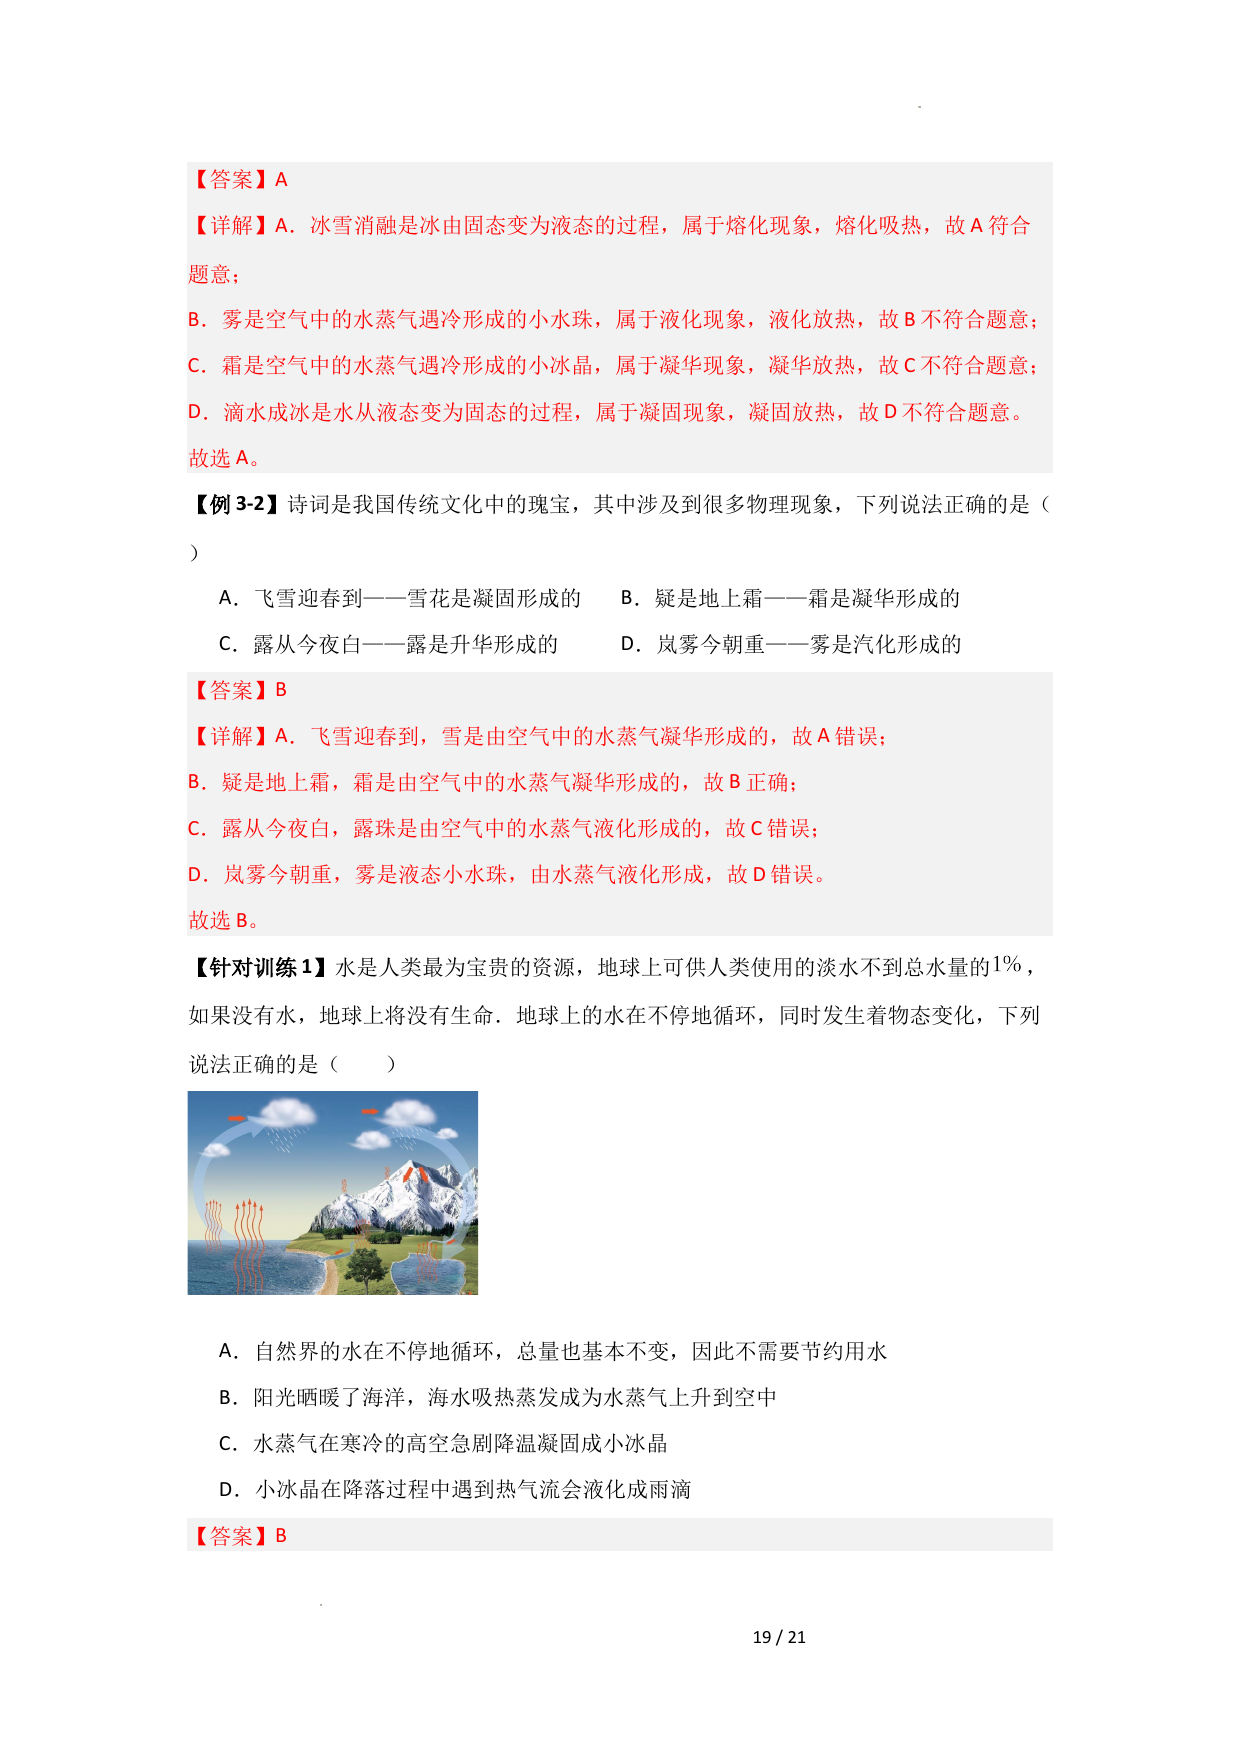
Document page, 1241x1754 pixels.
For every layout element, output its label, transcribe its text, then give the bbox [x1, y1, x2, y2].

text 故选B。 [187, 903, 1053, 936]
text 【答案】B [187, 1518, 1053, 1551]
text 【针对训练1】水是人类最为宝贵的资源，地球上可供人类使用的淡水不到总水量的，如果没有水，地球上将没有生命．地球上的水在不停地循环，同时发生着物态变化，下列说法正确的是（ ） [187, 949, 1053, 1079]
text A．自然界的水在不停地循环，总量也基本不变，因此不需要节约用水 [219, 1334, 1053, 1366]
text D．小冰晶在降落过程中遇到热气流会液化成雨滴 [219, 1472, 1053, 1505]
text C．露从今夜白，露珠是由空气中的水蒸气液化形成的，故C错误； [187, 811, 1053, 843]
text 【答案】B [187, 672, 1053, 705]
text 【答案】A [187, 162, 1053, 194]
text 故选A。 [187, 440, 1053, 473]
text 【详解】A．飞雪迎春到，雪是由空气中的水蒸气凝华形成的，故A错误； [187, 719, 1053, 751]
text D．岚雾今朝重，雾是液态小水珠，由水蒸气液化形成，故D错误。 [187, 857, 1053, 889]
text 【例3-2】诗词是我国传统文化中的瑰宝，其中涉及到很多物理现象，下列说法正确的是（ ） [187, 486, 1053, 568]
text C．水蒸气在寒冷的高空急剧降温凝固成小冰晶 [219, 1426, 1053, 1458]
text C．露从今夜白——露是升华形成的 D．岚雾今朝重——雾是汽化形成的 [219, 626, 1053, 659]
text 【详解】A．冰雪消融是冰由固态变为液态的过程，属于熔化现象，熔化吸热，故A符合题意； [187, 208, 1053, 289]
text B．阳光晒暖了海洋，海水吸热蒸发成为水蒸气上升到空中 [219, 1380, 1053, 1412]
text B．雾是空气中的水蒸气遇冷形成的小水珠，属于液化现象，液化放热，故B不符合题意； [187, 302, 1053, 334]
text D．滴水成冰是水从液态变为固态的过程，属于凝固现象，凝固放热，故D不符合题意。 [187, 394, 1053, 427]
picture [187, 1091, 479, 1295]
text B．疑是地上霜，霜是由空气中的水蒸气凝华形成的，故B正确； [187, 765, 1053, 797]
text C．霜是空气中的水蒸气遇冷形成的小冰晶，属于凝华现象，凝华放热，故C不符合题意； [187, 348, 1053, 381]
text A．飞雪迎春到——雪花是凝固形成的 B．疑是地上霜——霜是凝华形成的 [219, 580, 1053, 613]
